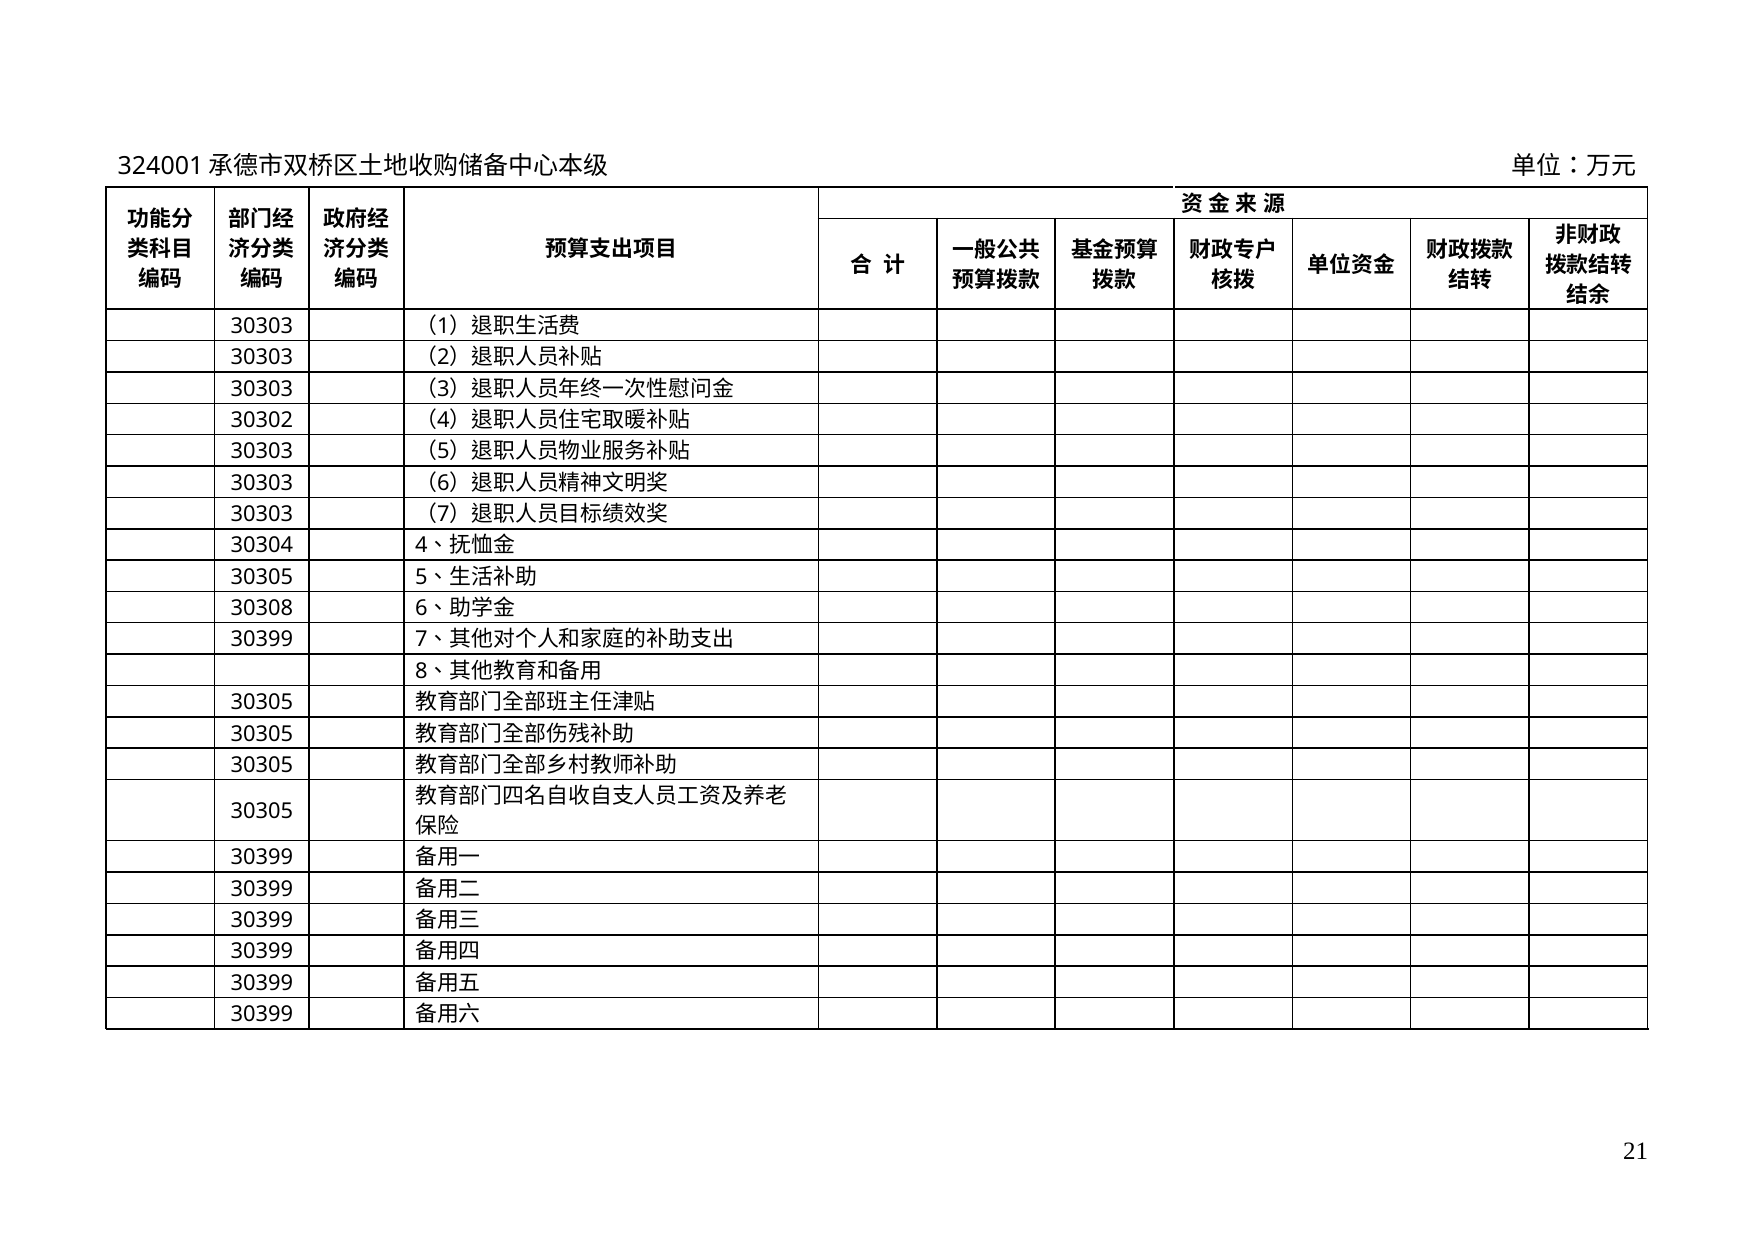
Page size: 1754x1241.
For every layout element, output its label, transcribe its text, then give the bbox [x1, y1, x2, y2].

table_cell 财政专户 核拨 [1175, 219, 1292, 308]
table_cell 一般公共 预算拨款 [938, 219, 1054, 308]
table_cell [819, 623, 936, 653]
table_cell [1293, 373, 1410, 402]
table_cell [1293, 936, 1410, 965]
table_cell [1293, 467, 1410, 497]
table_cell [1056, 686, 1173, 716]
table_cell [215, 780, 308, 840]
table_cell 资 金 来 源 [819, 188, 1647, 217]
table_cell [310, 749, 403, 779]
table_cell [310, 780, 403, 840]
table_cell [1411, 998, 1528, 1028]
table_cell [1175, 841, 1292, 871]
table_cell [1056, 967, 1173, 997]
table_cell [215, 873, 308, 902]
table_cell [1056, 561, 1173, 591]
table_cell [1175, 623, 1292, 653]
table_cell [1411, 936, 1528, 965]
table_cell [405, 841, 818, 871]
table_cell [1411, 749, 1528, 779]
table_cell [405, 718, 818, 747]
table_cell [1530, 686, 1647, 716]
table_cell 预算支出项目 [405, 188, 818, 308]
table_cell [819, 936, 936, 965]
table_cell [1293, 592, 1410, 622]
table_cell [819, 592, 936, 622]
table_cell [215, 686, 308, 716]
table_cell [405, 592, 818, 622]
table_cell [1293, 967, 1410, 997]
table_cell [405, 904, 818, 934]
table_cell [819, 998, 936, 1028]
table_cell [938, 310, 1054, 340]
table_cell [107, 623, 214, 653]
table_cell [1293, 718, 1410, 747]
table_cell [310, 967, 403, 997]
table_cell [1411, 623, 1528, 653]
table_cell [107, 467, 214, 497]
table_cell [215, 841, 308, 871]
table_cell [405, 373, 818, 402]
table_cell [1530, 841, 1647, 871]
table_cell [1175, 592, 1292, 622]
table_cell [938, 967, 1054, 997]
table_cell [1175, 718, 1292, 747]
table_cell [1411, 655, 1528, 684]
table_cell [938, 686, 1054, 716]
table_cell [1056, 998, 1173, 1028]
table_cell 政府经济分类编码 [310, 188, 403, 308]
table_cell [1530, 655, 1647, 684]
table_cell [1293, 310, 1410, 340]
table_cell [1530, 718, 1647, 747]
table_cell 部门经济分类编码 [215, 188, 308, 308]
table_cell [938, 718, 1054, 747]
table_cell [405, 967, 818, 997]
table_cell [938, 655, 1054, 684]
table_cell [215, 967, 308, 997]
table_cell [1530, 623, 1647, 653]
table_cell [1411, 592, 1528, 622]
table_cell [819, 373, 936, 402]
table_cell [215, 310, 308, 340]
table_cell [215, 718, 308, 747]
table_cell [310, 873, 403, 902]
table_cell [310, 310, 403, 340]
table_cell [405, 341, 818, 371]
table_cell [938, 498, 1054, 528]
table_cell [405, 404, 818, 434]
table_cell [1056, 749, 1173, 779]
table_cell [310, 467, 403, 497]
table_cell 单位资金 [1293, 219, 1410, 308]
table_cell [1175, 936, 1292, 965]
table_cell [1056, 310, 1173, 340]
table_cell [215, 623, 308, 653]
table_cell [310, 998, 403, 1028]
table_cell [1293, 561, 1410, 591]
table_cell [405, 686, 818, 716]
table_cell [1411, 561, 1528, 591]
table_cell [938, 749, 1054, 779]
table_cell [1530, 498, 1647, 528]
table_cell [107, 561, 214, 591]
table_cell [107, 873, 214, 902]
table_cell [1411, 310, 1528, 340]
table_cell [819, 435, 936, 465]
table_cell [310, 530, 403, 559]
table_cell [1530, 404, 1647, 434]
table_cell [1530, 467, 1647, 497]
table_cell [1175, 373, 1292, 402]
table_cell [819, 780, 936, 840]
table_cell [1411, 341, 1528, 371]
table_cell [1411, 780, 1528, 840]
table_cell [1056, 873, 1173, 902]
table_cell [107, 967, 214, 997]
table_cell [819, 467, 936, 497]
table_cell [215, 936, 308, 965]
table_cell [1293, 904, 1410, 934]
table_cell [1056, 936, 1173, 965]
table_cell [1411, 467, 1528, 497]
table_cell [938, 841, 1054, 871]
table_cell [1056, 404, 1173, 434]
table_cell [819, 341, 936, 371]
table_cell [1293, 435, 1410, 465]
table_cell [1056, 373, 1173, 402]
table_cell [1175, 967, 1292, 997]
table_header 324001承德市双桥区土地收购储备中心本级 [107, 143, 1173, 186]
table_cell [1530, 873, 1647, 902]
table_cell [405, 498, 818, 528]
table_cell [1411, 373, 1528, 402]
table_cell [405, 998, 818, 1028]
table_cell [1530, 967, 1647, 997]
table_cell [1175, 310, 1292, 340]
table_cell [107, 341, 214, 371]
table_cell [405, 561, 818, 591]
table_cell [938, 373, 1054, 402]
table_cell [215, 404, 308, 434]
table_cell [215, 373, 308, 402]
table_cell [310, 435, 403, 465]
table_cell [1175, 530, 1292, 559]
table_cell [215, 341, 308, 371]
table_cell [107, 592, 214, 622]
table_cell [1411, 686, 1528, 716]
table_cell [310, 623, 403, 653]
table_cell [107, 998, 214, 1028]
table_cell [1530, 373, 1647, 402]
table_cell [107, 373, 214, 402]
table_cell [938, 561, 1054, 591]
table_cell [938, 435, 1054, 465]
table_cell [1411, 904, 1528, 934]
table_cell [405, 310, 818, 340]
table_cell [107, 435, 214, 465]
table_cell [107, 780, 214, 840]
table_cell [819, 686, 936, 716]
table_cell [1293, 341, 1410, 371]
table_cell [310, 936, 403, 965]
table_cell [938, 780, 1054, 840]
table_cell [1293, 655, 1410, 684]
table_cell 财政拨款 结转 [1411, 219, 1528, 308]
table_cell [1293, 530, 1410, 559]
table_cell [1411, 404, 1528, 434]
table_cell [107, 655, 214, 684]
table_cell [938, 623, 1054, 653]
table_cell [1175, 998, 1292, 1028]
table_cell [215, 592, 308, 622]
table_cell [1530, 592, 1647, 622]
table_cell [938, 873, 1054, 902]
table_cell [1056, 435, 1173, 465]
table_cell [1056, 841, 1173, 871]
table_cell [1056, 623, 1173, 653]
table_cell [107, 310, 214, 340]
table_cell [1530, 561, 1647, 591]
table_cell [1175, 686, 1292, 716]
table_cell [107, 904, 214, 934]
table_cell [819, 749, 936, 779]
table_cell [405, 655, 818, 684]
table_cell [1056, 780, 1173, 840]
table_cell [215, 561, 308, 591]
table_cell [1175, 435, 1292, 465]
table_cell 基金预算 拨款 [1056, 219, 1173, 308]
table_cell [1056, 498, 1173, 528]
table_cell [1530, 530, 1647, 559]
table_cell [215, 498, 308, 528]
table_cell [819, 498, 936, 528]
table_cell 非财政 拨款结转 结余 [1530, 219, 1647, 308]
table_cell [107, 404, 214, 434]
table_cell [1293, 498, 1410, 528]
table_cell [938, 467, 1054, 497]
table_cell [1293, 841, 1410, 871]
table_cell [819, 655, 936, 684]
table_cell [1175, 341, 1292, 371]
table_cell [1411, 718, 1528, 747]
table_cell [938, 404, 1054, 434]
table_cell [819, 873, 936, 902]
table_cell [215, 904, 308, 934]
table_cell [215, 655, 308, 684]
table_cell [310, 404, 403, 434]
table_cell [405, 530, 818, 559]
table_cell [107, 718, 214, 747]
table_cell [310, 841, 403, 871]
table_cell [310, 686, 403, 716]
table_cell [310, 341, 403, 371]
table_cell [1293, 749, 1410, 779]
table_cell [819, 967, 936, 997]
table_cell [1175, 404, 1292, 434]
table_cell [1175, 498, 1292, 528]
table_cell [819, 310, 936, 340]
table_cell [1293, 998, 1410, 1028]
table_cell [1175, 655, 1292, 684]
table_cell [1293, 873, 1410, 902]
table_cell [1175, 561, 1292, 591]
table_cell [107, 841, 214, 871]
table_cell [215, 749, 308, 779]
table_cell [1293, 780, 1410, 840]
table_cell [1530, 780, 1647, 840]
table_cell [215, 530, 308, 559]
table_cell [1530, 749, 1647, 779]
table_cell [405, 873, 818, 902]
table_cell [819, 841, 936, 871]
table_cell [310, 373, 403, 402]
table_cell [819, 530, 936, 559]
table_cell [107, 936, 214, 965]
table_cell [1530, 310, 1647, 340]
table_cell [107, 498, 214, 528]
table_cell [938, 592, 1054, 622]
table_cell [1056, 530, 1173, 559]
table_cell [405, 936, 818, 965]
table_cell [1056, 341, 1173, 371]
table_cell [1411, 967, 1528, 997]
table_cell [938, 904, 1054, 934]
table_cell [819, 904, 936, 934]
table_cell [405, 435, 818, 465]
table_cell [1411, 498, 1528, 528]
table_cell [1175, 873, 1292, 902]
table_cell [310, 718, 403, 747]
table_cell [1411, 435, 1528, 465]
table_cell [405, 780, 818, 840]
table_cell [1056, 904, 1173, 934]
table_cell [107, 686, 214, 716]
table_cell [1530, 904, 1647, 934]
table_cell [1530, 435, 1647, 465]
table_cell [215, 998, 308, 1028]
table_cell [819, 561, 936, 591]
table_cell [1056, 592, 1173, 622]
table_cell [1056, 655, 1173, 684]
table_header 单位：万元 [1175, 143, 1647, 186]
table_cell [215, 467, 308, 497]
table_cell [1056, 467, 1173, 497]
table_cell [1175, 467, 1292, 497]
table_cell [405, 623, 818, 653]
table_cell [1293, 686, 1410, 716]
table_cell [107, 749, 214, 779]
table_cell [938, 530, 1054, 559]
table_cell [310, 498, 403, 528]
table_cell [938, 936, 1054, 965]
table_cell 合 计 [819, 219, 936, 308]
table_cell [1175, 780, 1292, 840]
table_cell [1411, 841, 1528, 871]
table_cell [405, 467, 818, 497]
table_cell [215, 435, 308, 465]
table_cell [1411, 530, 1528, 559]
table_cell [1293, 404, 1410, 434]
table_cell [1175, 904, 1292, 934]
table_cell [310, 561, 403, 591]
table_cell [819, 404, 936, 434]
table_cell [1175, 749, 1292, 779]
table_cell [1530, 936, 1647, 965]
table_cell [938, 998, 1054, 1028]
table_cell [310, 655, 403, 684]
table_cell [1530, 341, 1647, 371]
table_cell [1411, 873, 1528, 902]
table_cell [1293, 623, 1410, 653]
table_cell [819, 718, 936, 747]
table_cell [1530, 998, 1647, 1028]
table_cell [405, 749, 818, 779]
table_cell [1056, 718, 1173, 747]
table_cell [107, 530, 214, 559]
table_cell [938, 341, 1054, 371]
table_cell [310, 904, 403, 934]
table_cell 功能分类科目编码 [107, 188, 214, 308]
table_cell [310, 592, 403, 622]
